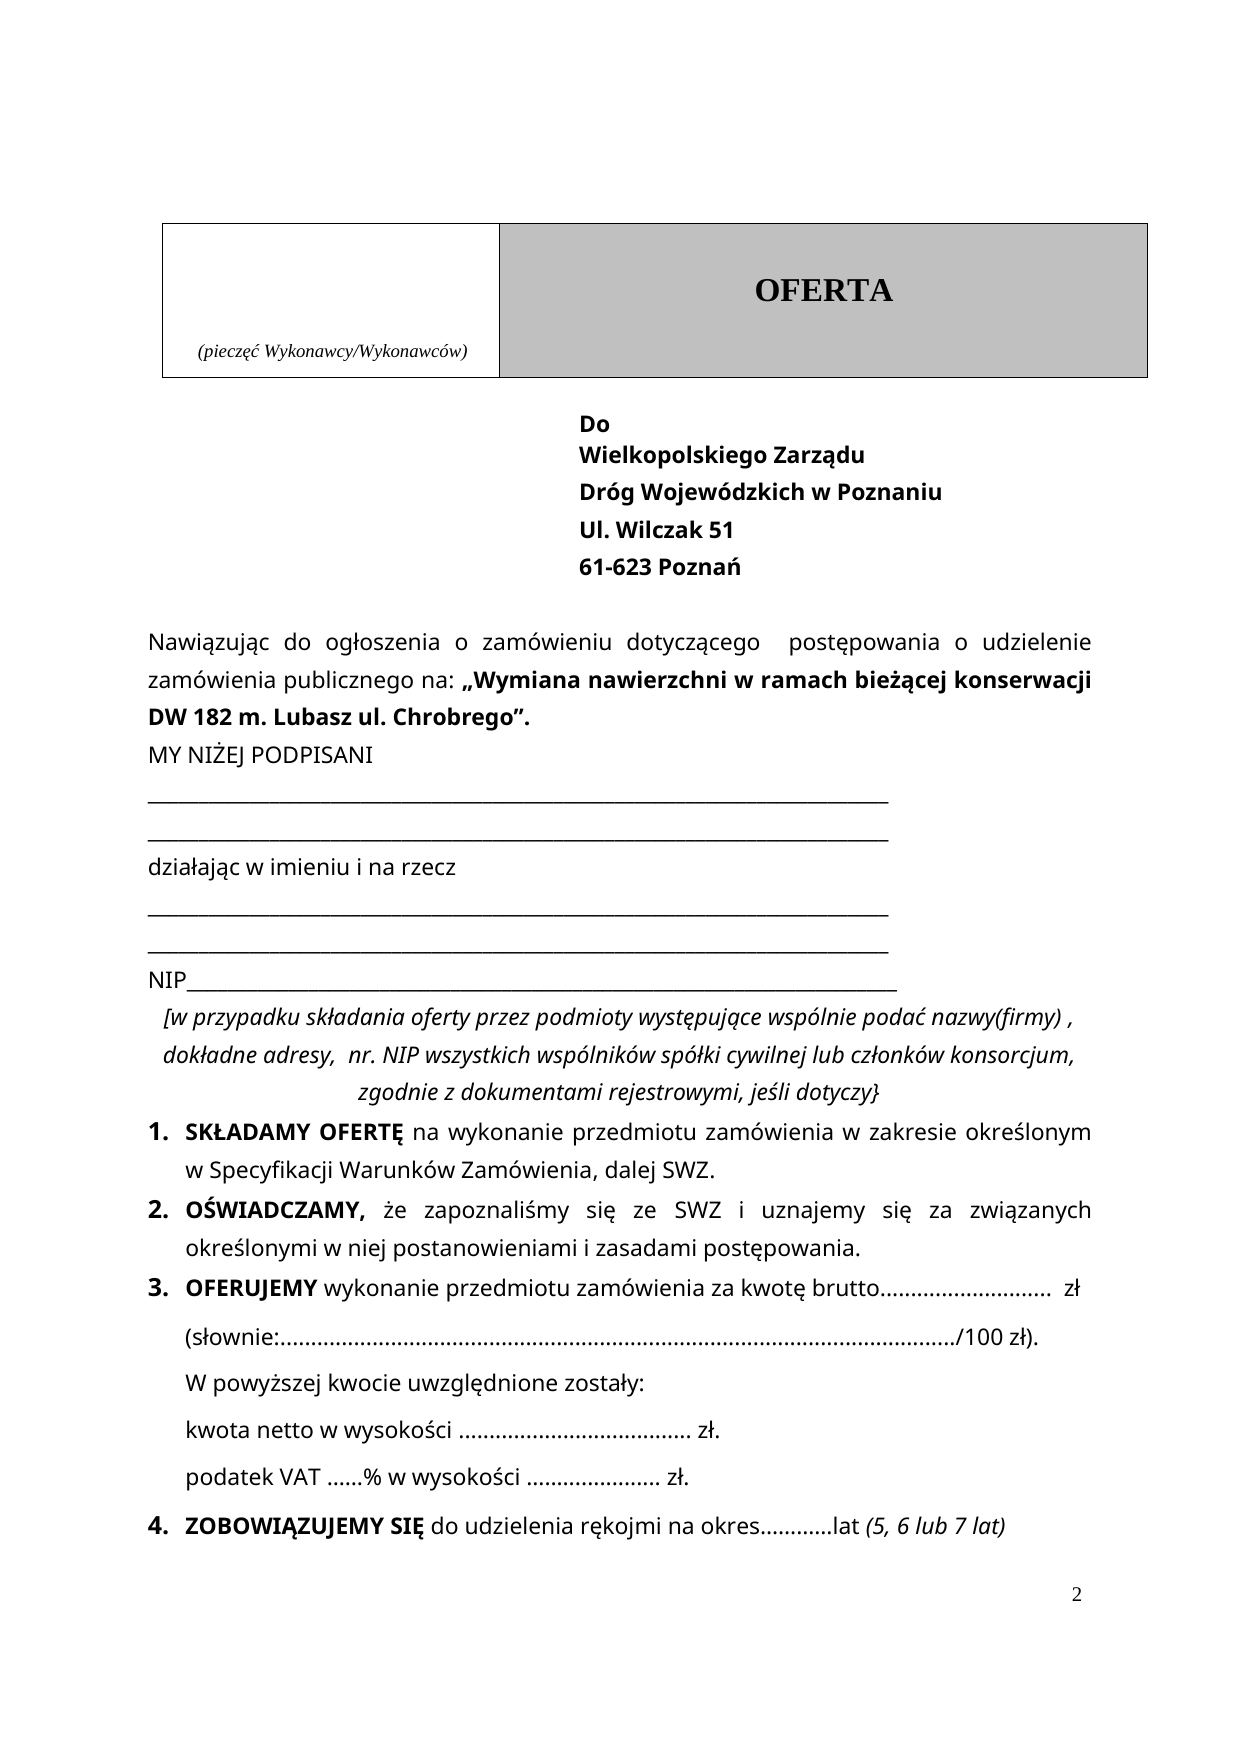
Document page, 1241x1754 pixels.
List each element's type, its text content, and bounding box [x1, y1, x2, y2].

text kwota netto w wysokości ...................................... zł. [148, 1414, 1092, 1446]
list OFERUJEMY wykonanie przedmiotu zamówienia za kwotę brutto............................ zł [148, 1269, 1092, 1303]
text Do [541, 378, 1092, 439]
text 61-623 Poznań [223, 551, 1092, 583]
text Wielkopolskiego Zarządu [223, 439, 1092, 470]
text _________________________________________________________________________ [148, 776, 1092, 808]
text W powyższej kwocie uwzględnione zostały: [148, 1367, 1092, 1399]
text _________________________________________________________________________ [148, 926, 1092, 958]
text (słownie:............................................................................................................../100 zł). [148, 1321, 1092, 1352]
list ZOBOWIĄZUJEMY SIĘ do udzielenia rękojmi na okres…………lat (5, 6 lub 7 lat) [148, 1508, 1092, 1542]
list OŚWIADCZAMY, że zapoznaliśmy się ze SWZ i uznajemy się za związanych określonymi w niej postanowieniami i zasadami postępowania. [148, 1192, 1092, 1263]
text _________________________________________________________________________ [148, 814, 1092, 845]
text Dróg Wojewódzkich w Poznaniu [223, 476, 1092, 508]
text Ul. Wilczak 51 [223, 514, 1092, 545]
text MY NIŻEJ PODPISANI [148, 739, 1092, 770]
list SKŁADAMY OFERTĘ na wykonanie przedmiotu zamówienia w zakresie określonym w Specyfikacji Warunków Zamówienia, dalej SWZ. [148, 1114, 1092, 1185]
text Nawiązując do ogłoszenia o zamówieniu dotyczącego postępowania o udzielenie zamówienia publicznego na: „Wymiana nawierzchni w ramach bieżącej konserwacji DW 182 m. Lubasz ul. Chrobrego”. [148, 626, 1092, 733]
text działając w imieniu i na rzecz [148, 851, 1092, 883]
text _________________________________________________________________________ [148, 889, 1092, 920]
text NIP______________________________________________________________________ [148, 964, 1092, 995]
text podatek VAT ……% w wysokości ……................ zł. [148, 1461, 1092, 1492]
text [w przypadku składania oferty przez podmioty występujące wspólnie podać nazwy(firmy) , [148, 1001, 1092, 1033]
text dokładne adresy, nr. NIP wszystkich wspólników spółki cywilnej lub członków konsorcjum, zgodnie z dokumentami rejestrowymi, jeśli dotyczy} [148, 1039, 1092, 1108]
